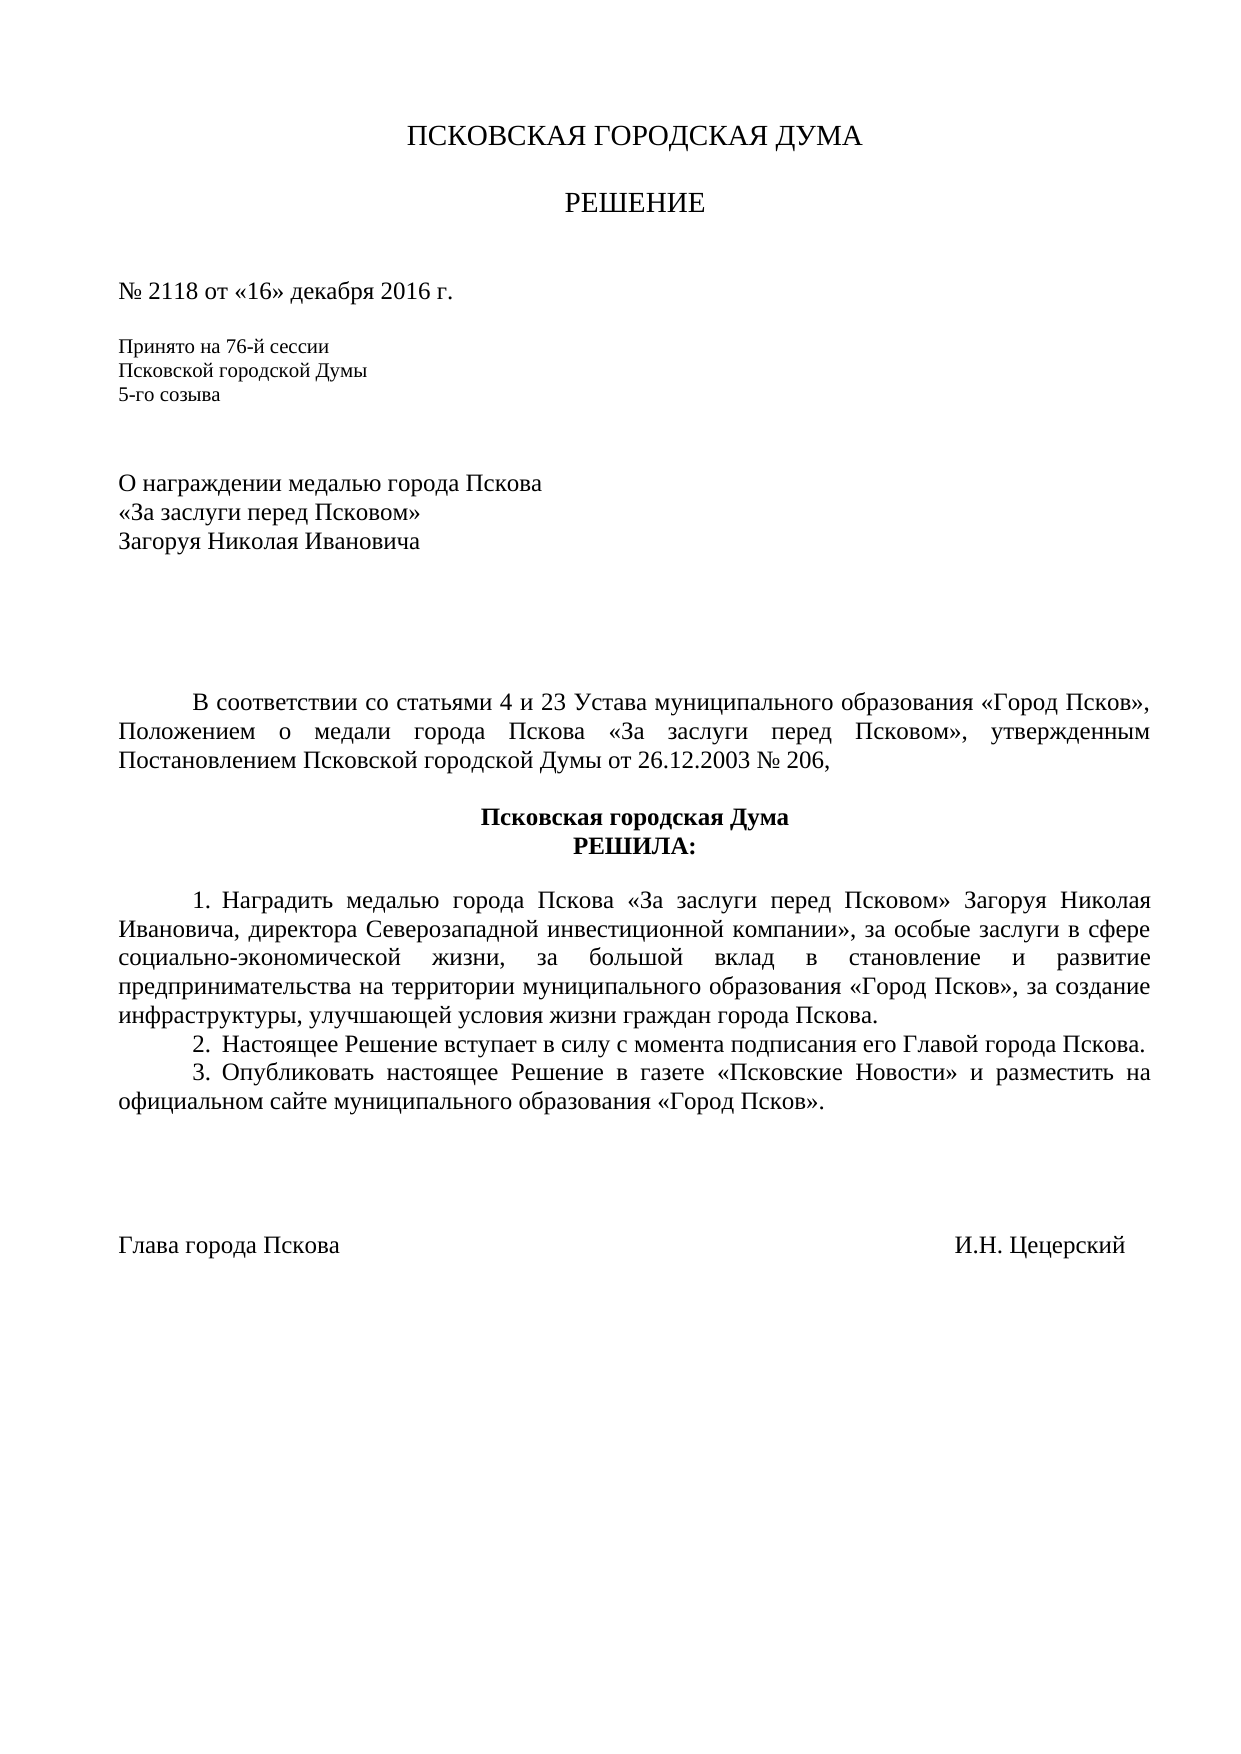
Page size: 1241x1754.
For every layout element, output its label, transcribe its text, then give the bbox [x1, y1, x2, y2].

list Опубликовать настоящее Решение в газете «Псковские Новости» и разместить на официальном сайте муниципального образования «Город Псков». [118, 1057, 1152, 1115]
title Псковской городской Думы [118, 358, 1152, 382]
text В соответствии со статьями 4 и 23 Устава муниципального образования «Город Псков», Положением о медали города Пскова «За заслуги перед Псковом», утвержденным Постановлением Псковской городской Думы от 26.12.2003 № 206, [118, 687, 1152, 773]
text РЕШИЛА: [118, 831, 1152, 860]
list Наградить медалью города Пскова «За заслуги перед Псковом» Загоруя Николая Ивановича, директора Северозападной инвестиционной компании», за особые заслуги в сфере социально-экономической жизни, за большой вклад в становление и развитие предпринимательства на территории муниципального образования «Город Псков», за создание инфраструктуры, улучшающей условия жизни граждан города Пскова. [118, 885, 1152, 1029]
text Псковская городская Дума [118, 802, 1152, 831]
title 5-го созыва [118, 382, 1152, 406]
title ПСКОВСКАЯ ГОРОДСКАЯ ДУМА [118, 118, 1152, 152]
title РЕШЕНИЕ [118, 185, 1152, 219]
title № 2118 от «16» декабря 2016 г. [118, 276, 1152, 305]
text О награждении медалью города Пскова [118, 468, 1152, 497]
text «За заслуги перед Псковом» [118, 497, 1152, 526]
title Принято на 76-й сессии [118, 334, 1152, 358]
text Глава города Пскова И.Н. Цецерский [118, 1230, 1152, 1259]
text Загоруя Николая Ивановича [118, 526, 1152, 554]
list Настоящее Решение вступает в силу с момента подписания его Главой города Пскова. [118, 1029, 1152, 1057]
